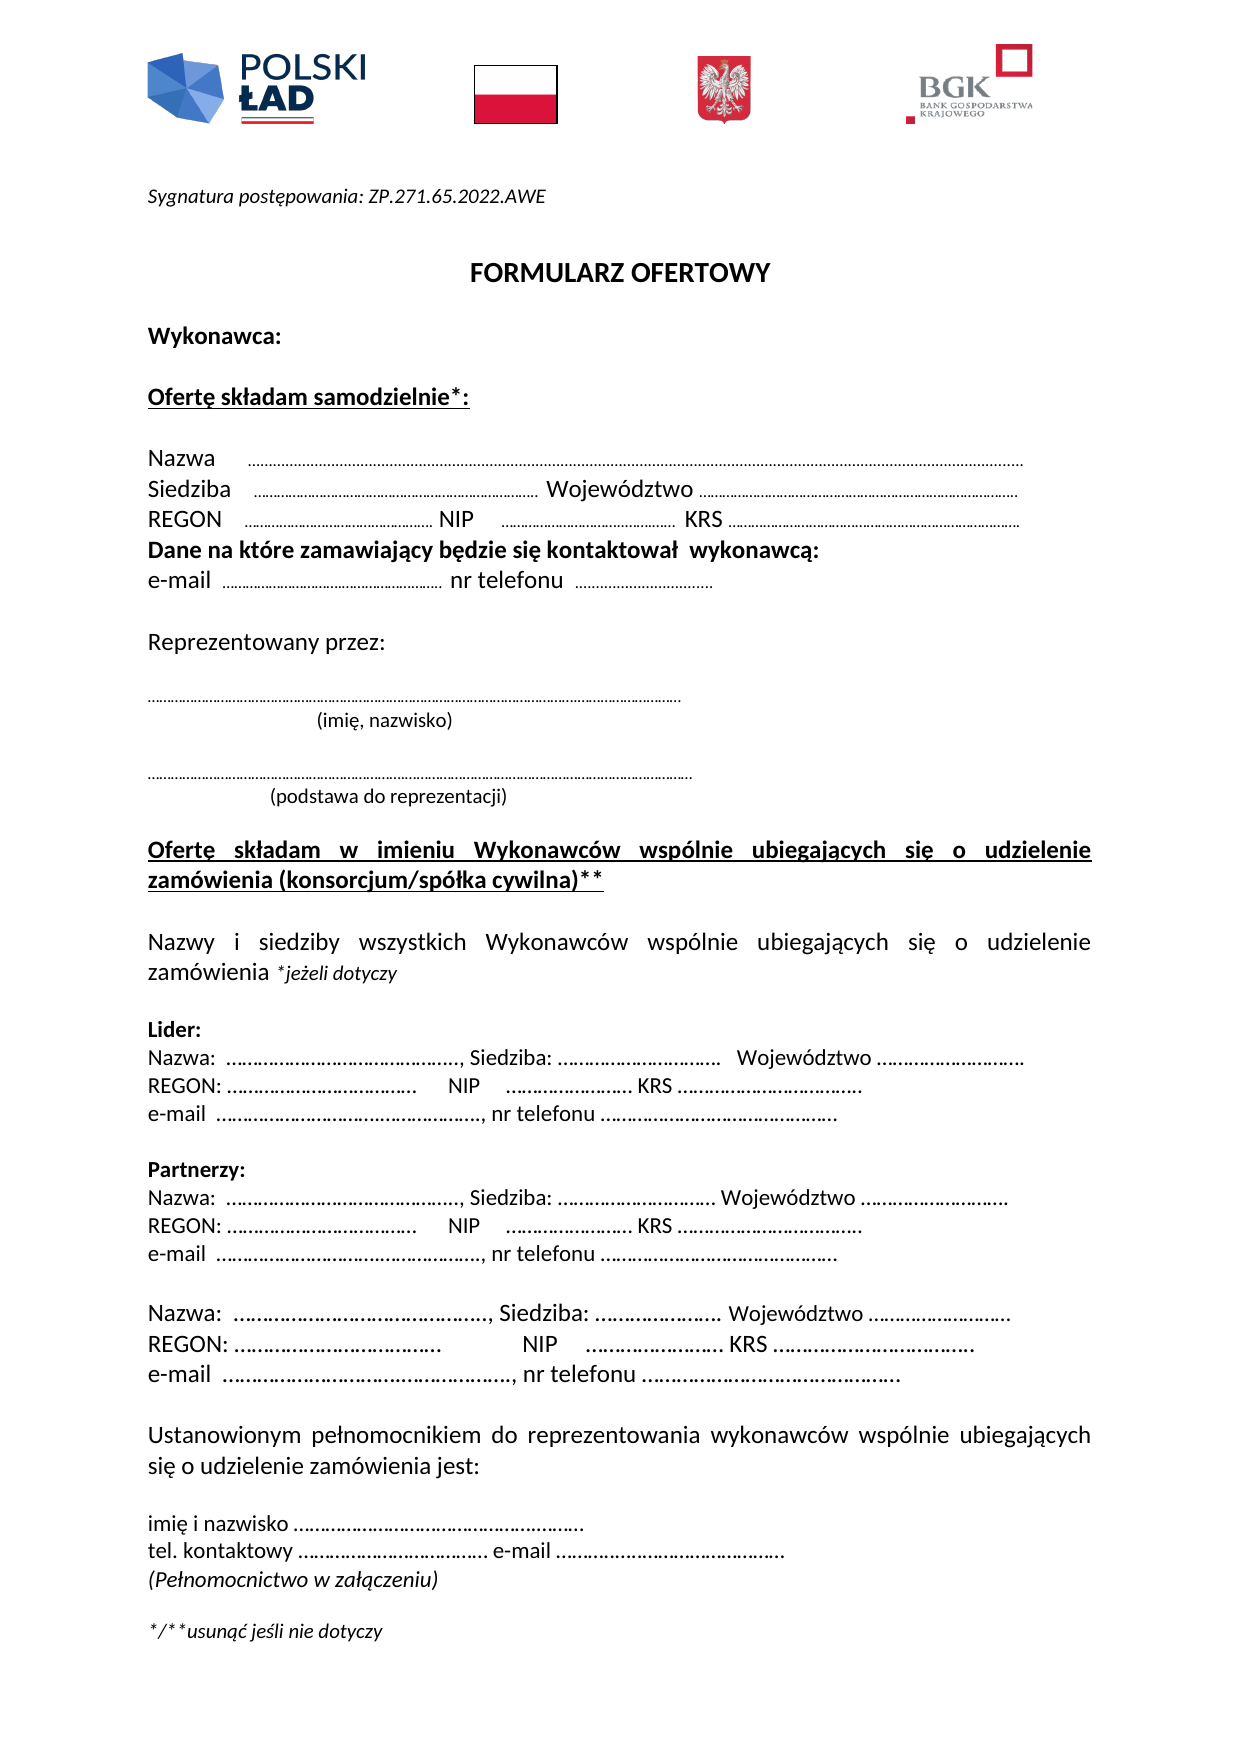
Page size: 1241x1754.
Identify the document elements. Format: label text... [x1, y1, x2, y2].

text e-mail ………………………….…………………….. nr telefonu [148, 565, 1092, 595]
text Ofertę składam w imieniu Wykonawców wspólnie ubiegających się o udzielenie zamówienia (konsorcjum/spółka cywilna)** [148, 862, 1092, 895]
text ………………………………………………………………………………………………….……………………… [148, 687, 1092, 707]
text REGON …………………………………………. NIP …………………………..…….…… KRS …………………………………………………………………. [148, 504, 1092, 534]
text REGON: ……………………………… NIP …………………… KRS …………………………….. [148, 1071, 1092, 1099]
subtitle Sygnatura postępowania: ZP.271.65.2022.AWE [148, 183, 1092, 209]
text Lider: [148, 1015, 1092, 1043]
text e-mail ………………………….………………., nr telefonu ……………………………………… [148, 1239, 1092, 1267]
text e-mail ………………………….………………., nr telefonu ……………………………………… [148, 1099, 1092, 1127]
text Siedziba ……………………………………………………………….. Województwo ……………………………………………………………………….. [148, 473, 1092, 504]
text imię i nazwisko ……………………………………….……… [148, 1509, 1092, 1537]
text (imię, nazwisko) [298, 707, 1092, 732]
text e-mail ………………………….………………., nr telefonu ……………………………………… [148, 1358, 1092, 1389]
picture [475, 66, 556, 123]
text REGON: ……………………………… NIP …………………… KRS …………………………….. [148, 1328, 1092, 1358]
text REGON: ……………………………… NIP …………………… KRS …………………………….. [148, 1211, 1092, 1239]
text FORMULARZ OFERTOWY [148, 254, 1092, 290]
text Nazwa: …………………………………….., Siedziba: …………………………. Województwo ………………………. [148, 1043, 1092, 1071]
text ………………………………………………………….………………………………………………………………… [148, 763, 1092, 783]
text Partnerzy: [148, 1155, 1092, 1183]
text Nazwa: …………………………………….., Siedziba: …………………. Województwo ……………………… [148, 1297, 1092, 1328]
picture [147, 53, 365, 124]
text (podstawa do reprezentacji) [223, 783, 1092, 809]
text tel. kontaktowy ……………………………… e-mail ………..…..……………………… [148, 1537, 1092, 1565]
text (Pełnomocnictwo w załączeniu) [148, 1565, 1092, 1593]
picture [697, 56, 751, 124]
picture [906, 44, 1033, 124]
text Ustanowionym pełnomocnikiem do reprezentowania wykonawców wspólnie ubiegających się o udzielenie zamówienia jest: [148, 1419, 1092, 1481]
text Ofertę składam samodzielnie*: [148, 382, 1092, 412]
text Ofertę składam w imieniu Wykonawców wspólnie ubiegających się o udzielenie zamówienia (konsorcjum/spółka cywilna)** [148, 834, 1092, 860]
text Reprezentowany przez: [148, 626, 1092, 656]
text */**usunąć jeśli nie dotyczy [148, 1618, 1092, 1643]
text Wykonawca: [148, 321, 1092, 351]
text Nazwa [148, 443, 1092, 473]
text Dane na które zamawiający będzie się kontaktował wykonawcą: [148, 534, 1092, 565]
text Nazwa: …………………………………….., Siedziba: ………………………… Województwo ………………………. [148, 1183, 1092, 1211]
text Nazwy i siedziby wszystkich Wykonawców wspólnie ubiegających się o udzielenie zamówienia *jeżeli dotyczy [148, 926, 1092, 987]
